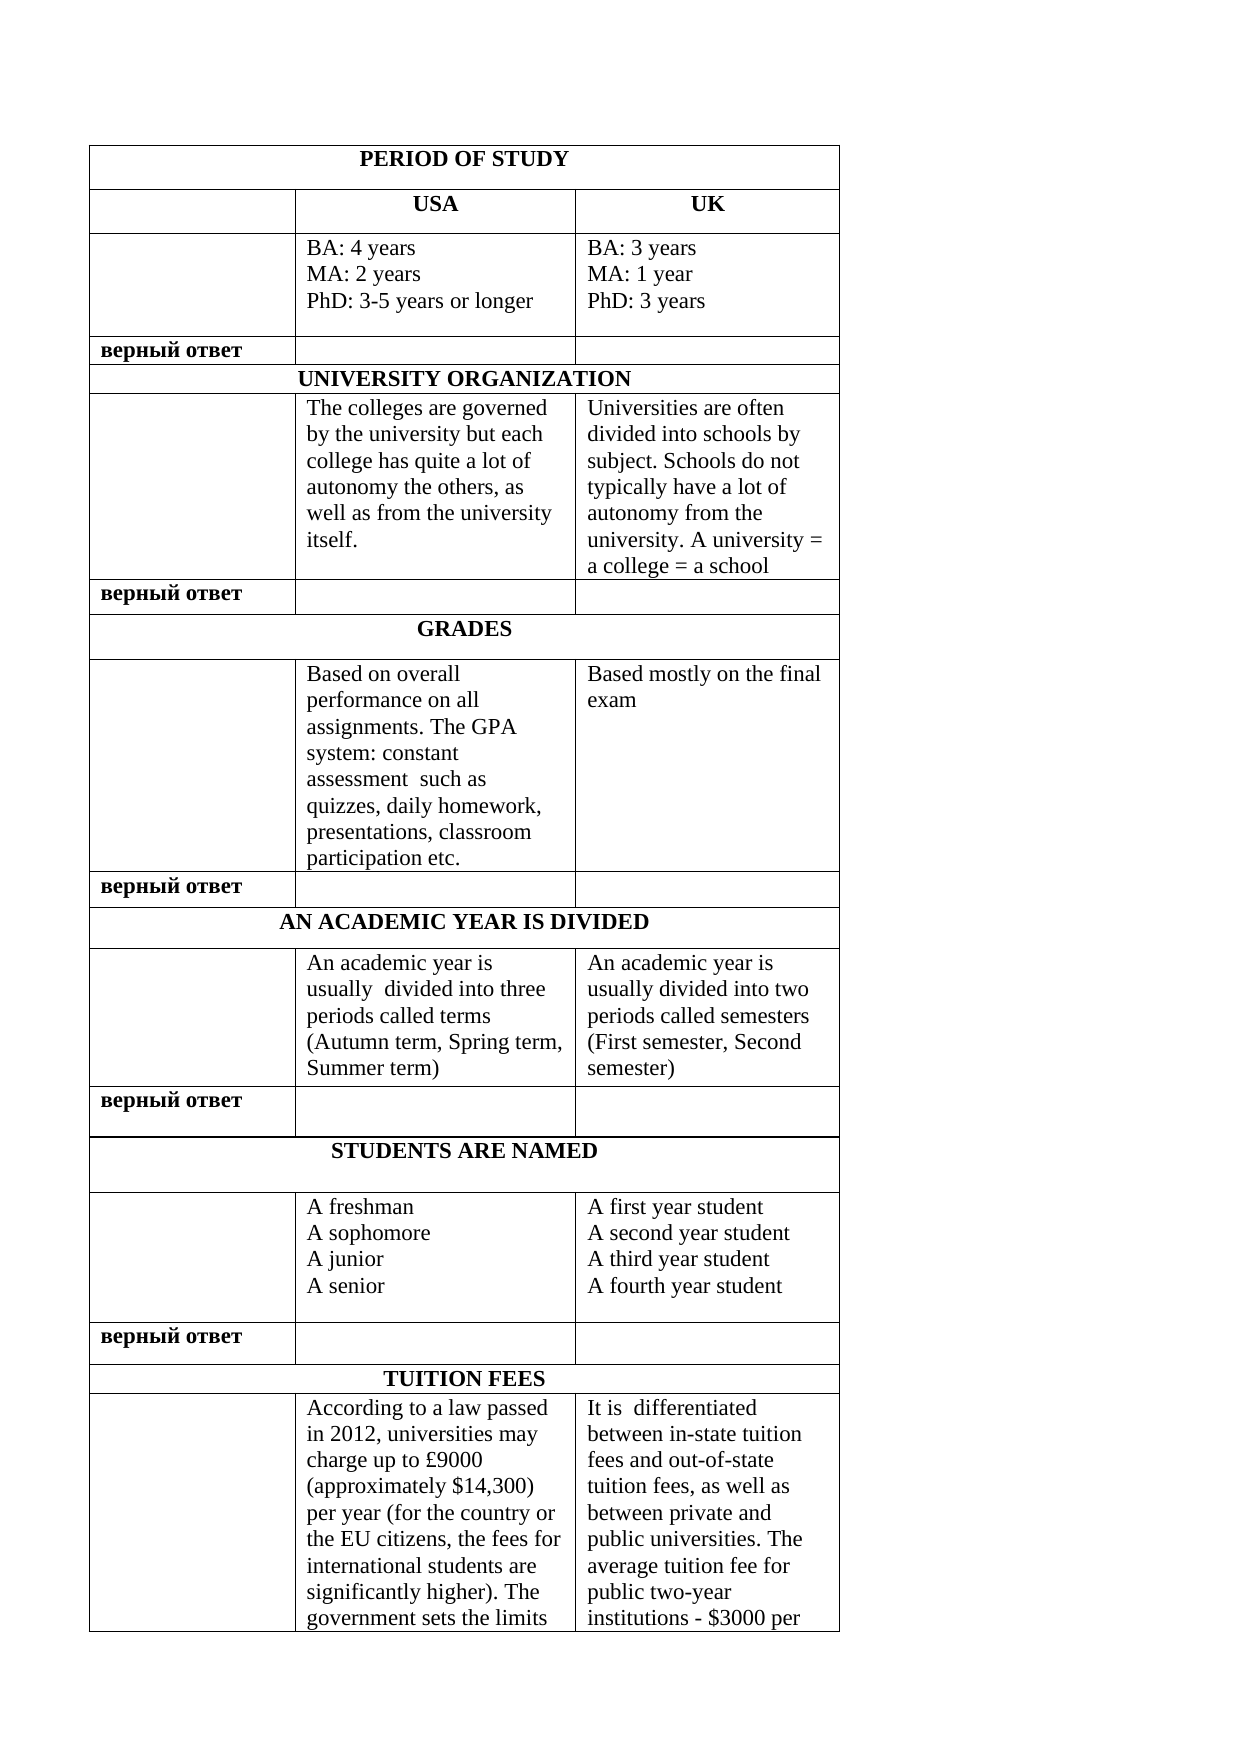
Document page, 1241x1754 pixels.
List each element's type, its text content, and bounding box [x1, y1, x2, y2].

table_cell [576, 580, 839, 614]
table_cell [576, 1087, 839, 1136]
table_cell GRADES [90, 615, 839, 659]
table_cell [90, 1394, 295, 1631]
table_cell [90, 394, 295, 578]
table_cell верный ответ [90, 580, 295, 614]
table_cell UK [576, 190, 839, 233]
table_cell верный ответ [90, 337, 295, 364]
table_cell [90, 190, 295, 233]
table_cell верный ответ [90, 1323, 295, 1364]
table_cell Based mostly on the final exam [576, 660, 839, 871]
table_cell [90, 1193, 295, 1322]
table_cell BA: 3 years MA: 1 year PhD: 3 years [576, 234, 839, 336]
table_header PERIOD OF STUDY [90, 146, 839, 189]
table_cell Based on overall performance on all assignments. The GPA system: constant assessment such as quizzes, daily homework, presentations, classroom participation etc. [296, 660, 575, 871]
table_cell [90, 660, 295, 871]
table_cell [296, 580, 575, 614]
table_cell [576, 872, 839, 907]
table_cell [90, 234, 295, 336]
table_cell AN ACADEMIC YEAR IS DIVIDED [90, 908, 839, 948]
table_cell TUITION FEES [90, 1365, 839, 1392]
table_cell The colleges are governed by the university but each college has quite a lot of autonomy the others, as well as from the university itself. [296, 394, 575, 578]
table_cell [576, 1394, 839, 1631]
table_cell [296, 1087, 575, 1136]
table_cell STUDENTS ARE NAMED [90, 1138, 839, 1192]
table_cell [576, 1323, 839, 1364]
table_cell верный ответ [90, 872, 295, 907]
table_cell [296, 1394, 575, 1631]
table_cell A freshman A sophomore A junior A senior [296, 1193, 575, 1322]
table_cell USA [296, 190, 575, 233]
table_cell [296, 337, 575, 364]
table_cell Universities are often divided into schools by subject. Schools do not typically have a lot of autonomy from the university. A university = a college = a school [576, 394, 839, 578]
table_cell UNIVERSITY ORGANIZATION [90, 365, 839, 393]
table_cell [296, 1323, 575, 1364]
table_cell A first year student A second year student A third year student A fourth year student [576, 1193, 839, 1322]
table_cell [90, 949, 295, 1086]
table_cell [296, 872, 575, 907]
table_cell [576, 337, 839, 364]
table_cell An academic year is usually divided into three periods called terms (Autumn term, Spring term, Summer term) [296, 949, 575, 1086]
table_cell BA: 4 years MA: 2 years PhD: 3-5 years or longer [296, 234, 575, 336]
table_cell верный ответ [90, 1087, 295, 1136]
table_cell An academic year is usually divided into two periods called semesters (First semester, Second semester) [576, 949, 839, 1086]
